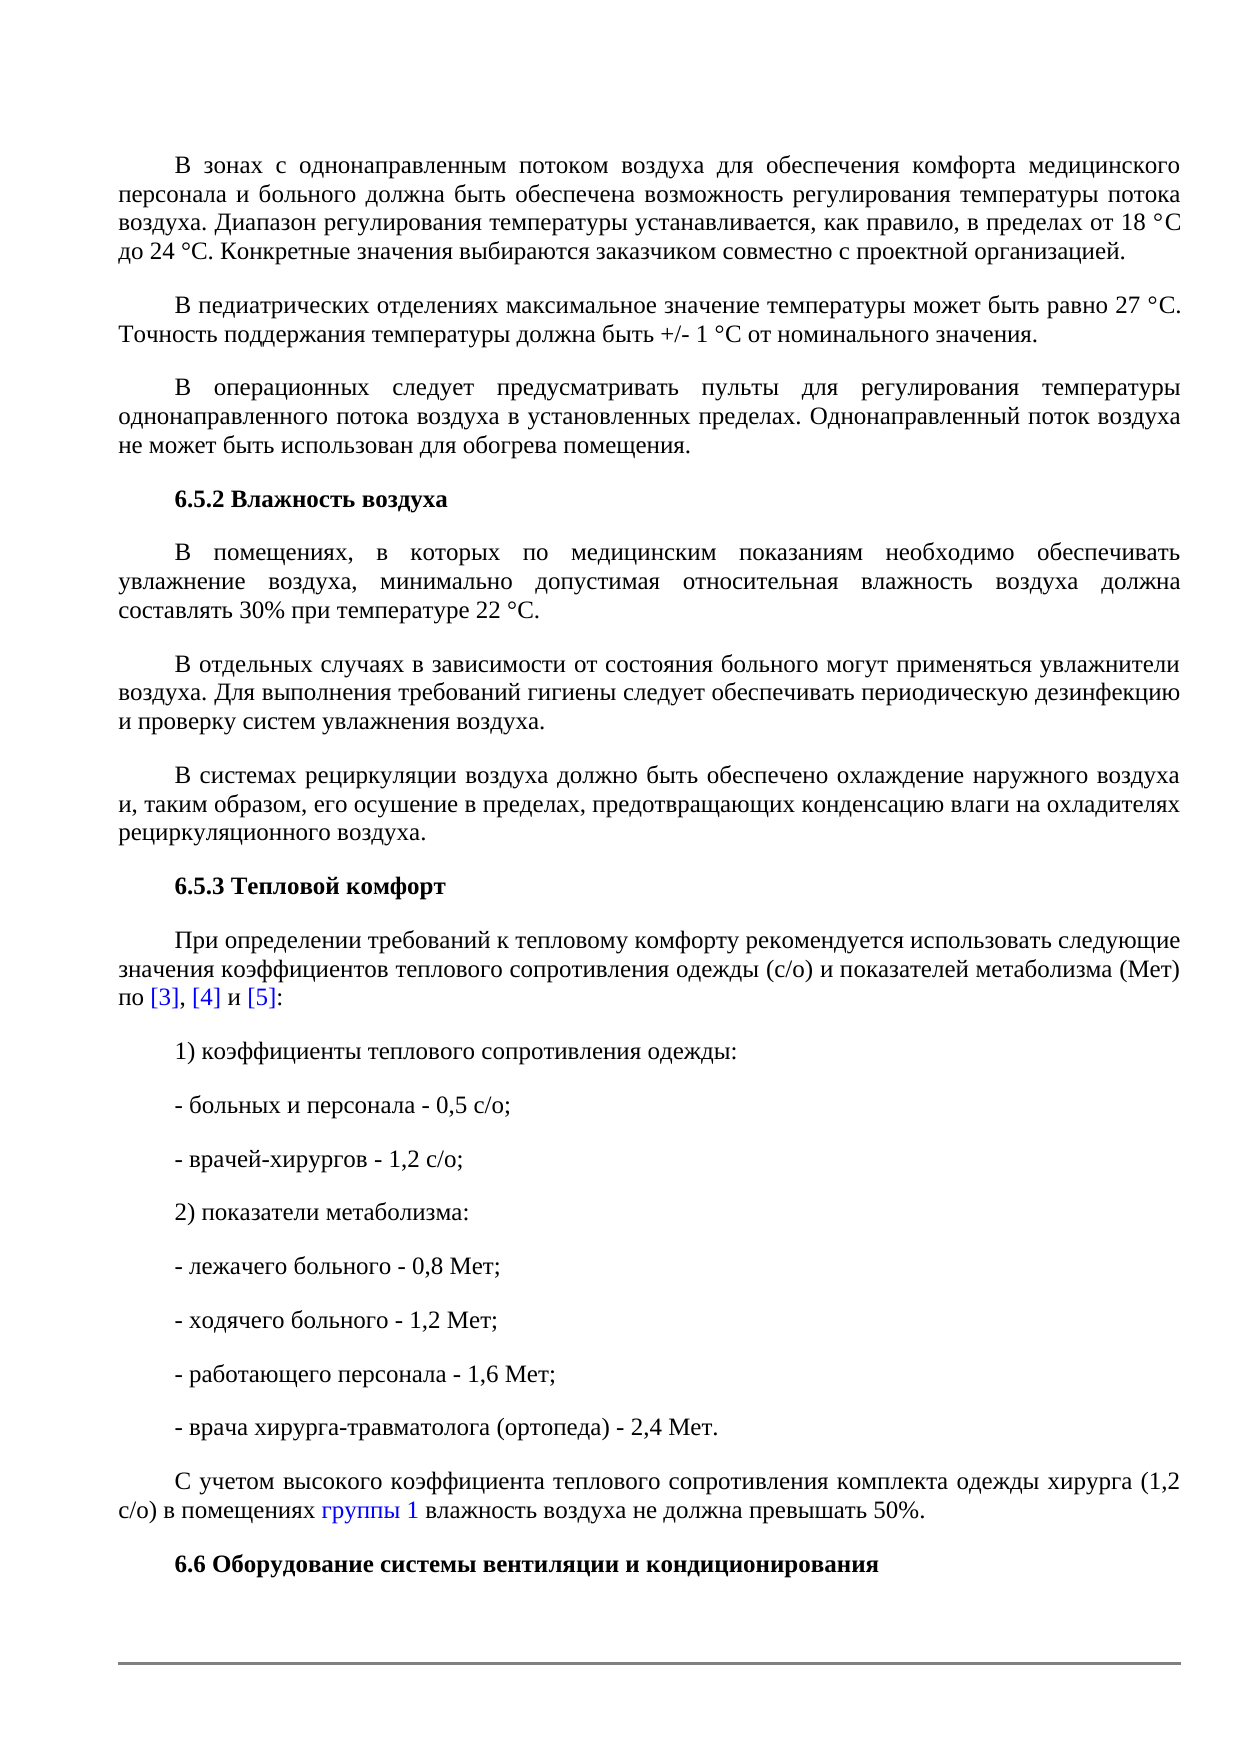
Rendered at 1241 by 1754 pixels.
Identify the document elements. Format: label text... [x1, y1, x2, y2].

text С учетом высокого коэффициента теплового сопротивления комплекта одежды хирурга (1,2 с/о) в помещениях группы 1 влажность воздуха не должна превышать 50%. [118, 1466, 1181, 1524]
text При определении требований к тепловому комфорту рекомендуется использовать следующие значения коэффициентов теплового сопротивления одежды (с/о) и показателей метаболизма (Мет) по [3], [4] и [5]: [118, 925, 1181, 1011]
text 6.6 Оборудование системы вентиляции и кондиционирования [118, 1549, 1181, 1577]
text В отдельных случаях в зависимости от состояния больного могут применяться увлажнители воздуха. Для выполнения требований гигиены следует обеспечивать периодическую дезинфекцию и проверку систем увлажнения воздуха. [118, 649, 1181, 735]
text 6.5.3 Тепловой комфорт [118, 871, 1181, 900]
text 1) коэффициенты теплового сопротивления одежды: [118, 1036, 1181, 1065]
text 6.5.2 Влажность воздуха [118, 484, 1181, 512]
text - лежачего больного - 0,8 Мет; [118, 1251, 1181, 1280]
text - врачей-хирургов - 1,2 с/о; [118, 1144, 1181, 1172]
text - работающего персонала - 1,6 Мет; [118, 1359, 1181, 1387]
text В системах рециркуляции воздуха должно быть обеспечено охлаждение наружного воздуха и, таким образом, его осушение в пределах, предотвращающих конденсацию влаги на охладителях рециркуляционного воздуха. [118, 760, 1181, 846]
text - врача хирурга-травматолога (ортопеда) - 2,4 Мет. [118, 1412, 1181, 1441]
text В помещениях, в которых по медицинским показаниям необходимо обеспечивать увлажнение воздуха, минимально допустимая относительная влажность воздуха должна составлять 30% при температуре 22 °C. [118, 537, 1181, 624]
text 2) показатели метаболизма: [118, 1197, 1181, 1226]
text В операционных следует предусматривать пульты для регулирования температуры однонаправленного потока воздуха в установленных пределах. Однонаправленный поток воздуха не может быть использован для обогрева помещения. [118, 372, 1181, 459]
text В педиатрических отделениях максимальное значение температуры может быть равно 27 °C. Точность поддержания температуры должна быть +/- 1 °C от номинального значения. [118, 290, 1181, 347]
text В зонах с однонаправленным потоком воздуха для обеспечения комфорта медицинского персонала и больного должна быть обеспечена возможность регулирования температуры потока воздуха. Диапазон регулирования температуры устанавливается, как правило, в пределах от 18 °C до 24 °C. Конкретные значения выбираются заказчиком совместно с проектной организацией. [118, 150, 1181, 265]
text - больных и персонала - 0,5 с/о; [118, 1090, 1181, 1119]
text - ходячего больного - 1,2 Мет; [118, 1305, 1181, 1334]
